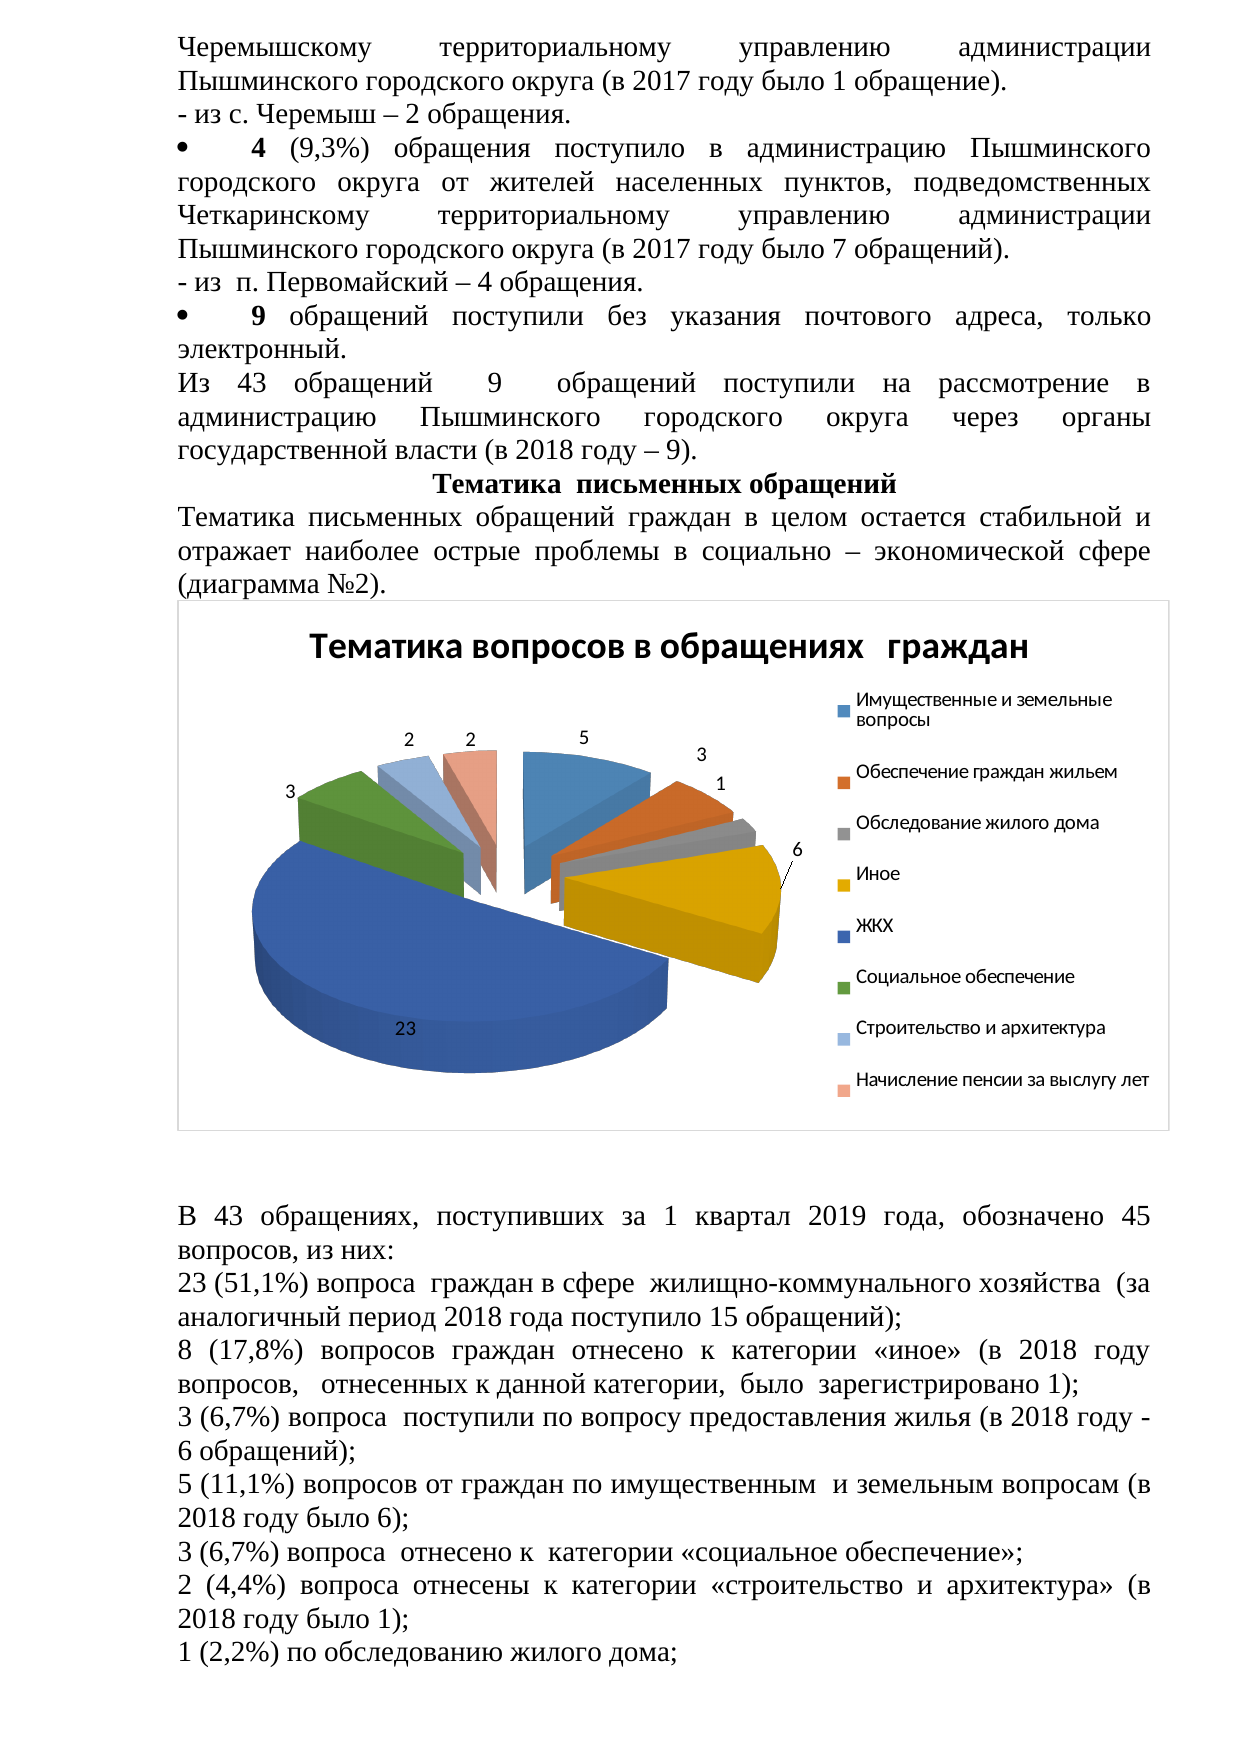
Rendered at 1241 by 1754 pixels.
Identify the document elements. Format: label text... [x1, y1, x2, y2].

text 2 (4,4%) вопроса отнесены к категории «строительство и архитектура» (в 2018 году было 1); [177, 1567, 1152, 1634]
text 1 (2,2%) по обследованию жилого дома; [177, 1634, 1152, 1668]
text 5 (11,1%) вопросов от граждан по имущественным и земельным вопросам (в 2018 году было 6); [177, 1467, 1152, 1534]
text 23 (51,1%) вопроса граждан в сфере жилищно-коммунального хозяйства (за аналогичный период 2018 года поступило 15 обращений); [177, 1265, 1152, 1332]
text - из п. Первомайский – 4 обращения. [177, 264, 1152, 298]
list - из с. Черемыш – 2 обращения. [177, 97, 1152, 130]
text 3 (6,7%) вопроса поступили по вопросу предоставления жилья (в 2018 году - 6 обращений); [177, 1399, 1152, 1467]
text В 43 обращениях, поступивших за 1 квартал 2019 года, обозначено 45 вопросов, из них: [177, 1198, 1152, 1265]
text Из 43 обращений 9 обращений поступили на рассмотрение в администрацию Пышминского городского округа через органы государственной власти (в 2018 году – 9). [177, 365, 1152, 466]
list 9 обращений поступили без указания почтового адреса, только электронный. [177, 298, 1152, 365]
text 8 (17,8%) вопросов граждан отнесено к категории «иное» (в 2018 году вопросов, отнесенных к данной категории, было зарегистрировано 1); [177, 1332, 1152, 1399]
list 4 (9,3%) обращения поступило в администрацию Пышминского городского округа от жителей населенных пунктов, подведомственных Четкаринскому территориальному управлению администрации Пышминского городского округа (в 2017 году было 7 обращений). [177, 130, 1152, 264]
text 3 (6,7%) вопроса отнесено к категории «социальное обеспечение»; [177, 1534, 1152, 1567]
text Тематика письменных обращений граждан в целом остается стабильной и отражает наиболее острые проблемы в социально – экономической сфере (диаграмма №2). [177, 499, 1152, 600]
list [175, 29, 1152, 97]
text Тематика письменных обращений [177, 466, 1152, 499]
